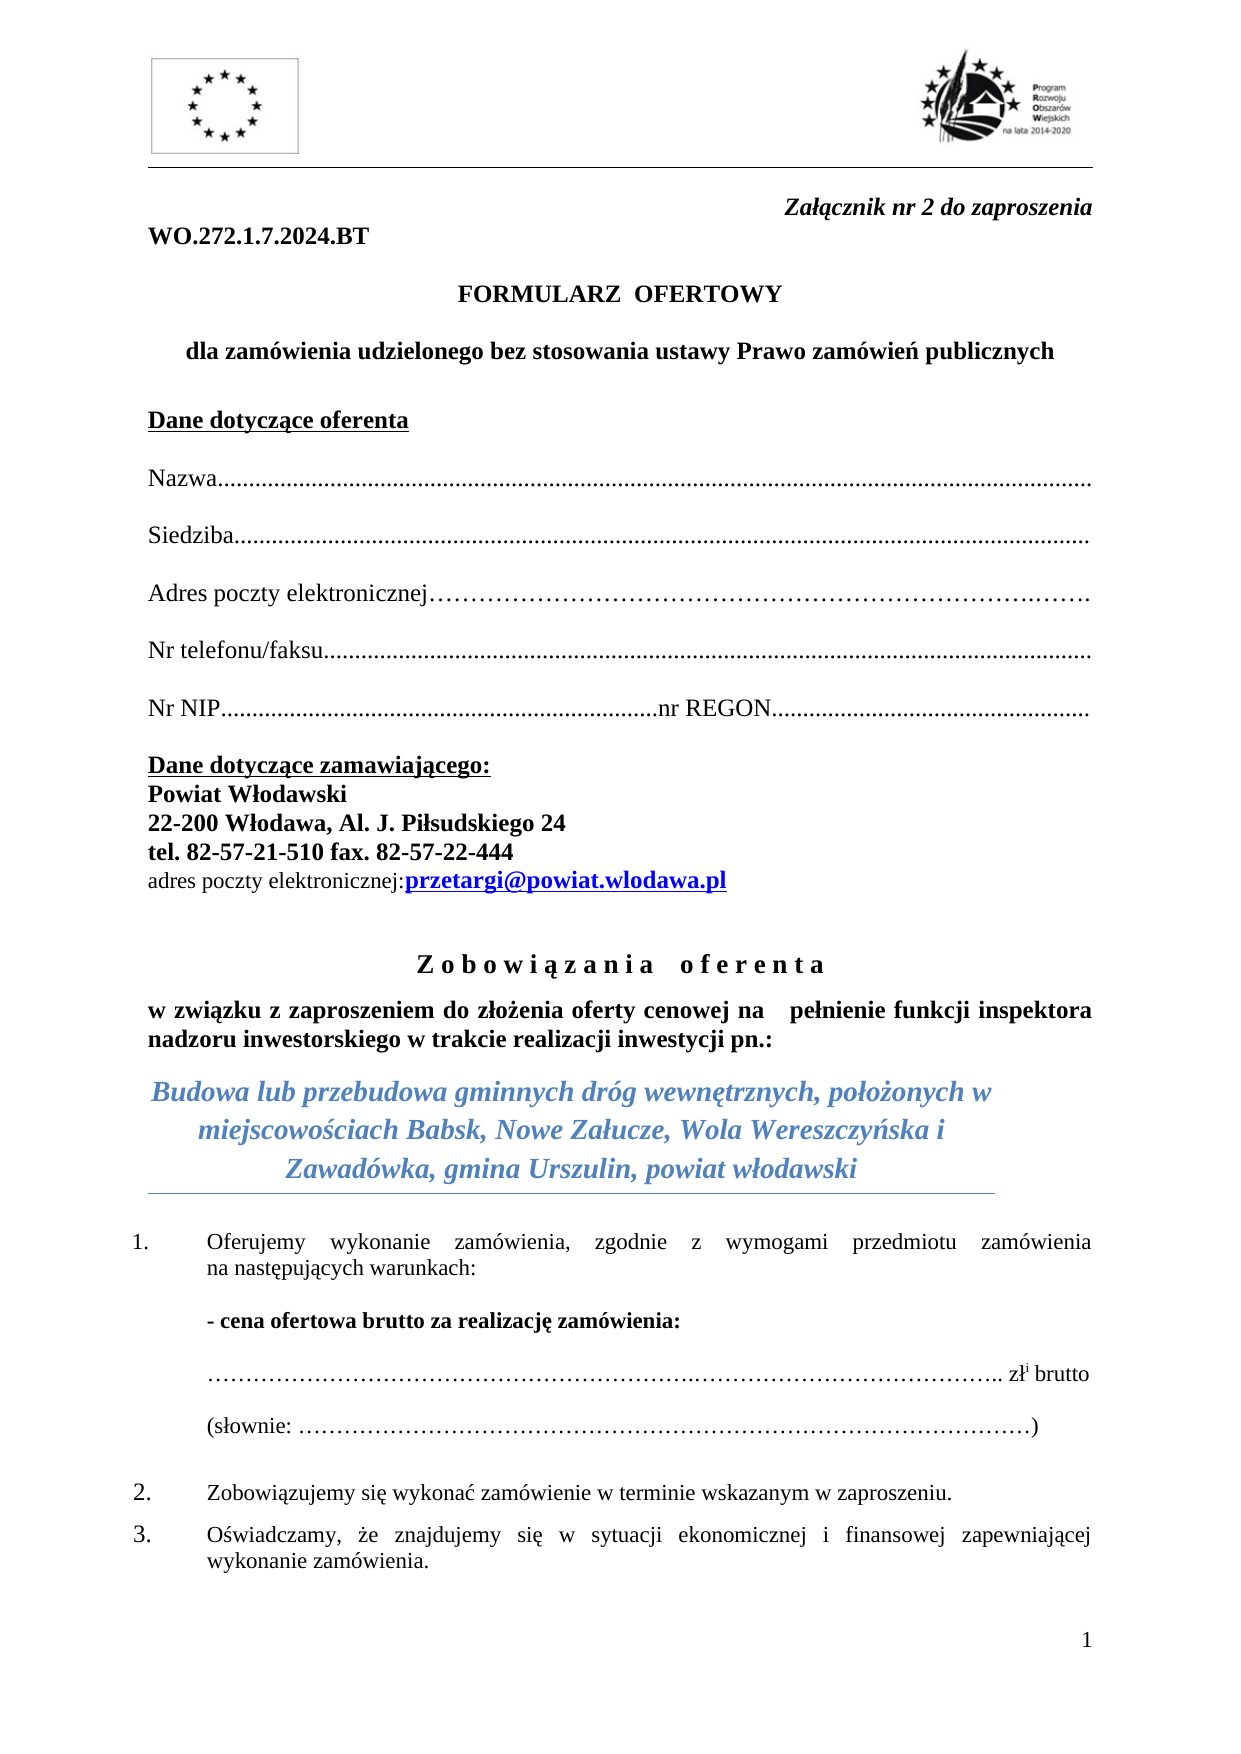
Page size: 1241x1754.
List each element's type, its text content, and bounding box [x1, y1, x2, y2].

list Oświadczamy, że znajdujemy się w sytuacji ekonomicznej i finansowej zapewniającej wykonanie zamówienia. [133, 1519, 1093, 1574]
text adres poczty elektronicznej:przetargi@powiat.wlodawa.pl [148, 866, 1093, 894]
text (słownie: ……………………………………………………………………………………) [207, 1412, 1093, 1439]
text - cena ofertowa brutto za realizację zamówienia: [207, 1307, 1093, 1333]
text Nazwa............................................................................................................................................ [148, 463, 1093, 492]
text Siedziba......................................................................................................................................... [148, 521, 1093, 549]
list Zobowiązujemy się wykonać zamówienie w terminie wskazanym w zaproszeniu. [133, 1477, 1093, 1506]
text Nr NIP......................................................................nr REGON................................................... [148, 693, 1093, 722]
text Adres poczty elektronicznej……………………………………………………………….……. [148, 578, 1093, 607]
text 22-200 Włodawa, Al. J. Piłsudskiego 24 [148, 808, 1093, 837]
text dla zamówienia udzielonego bez stosowania ustawy Prawo zamówień publicznych [148, 336, 1093, 365]
text Powiat Włodawski [148, 779, 1093, 808]
text Dane dotyczące zamawiającego: [148, 751, 1093, 779]
text ……………………………………………………….………………………………….. zł brutto [207, 1359, 1093, 1386]
text Załącznik nr 2 do zaproszenia [148, 192, 1093, 221]
text Budowa lub przebudowa gminnych dróg wewnętrznych, położonych w miejscowościach Babsk, Nowe Załucze, Wola Wereszczyńska i Zawadówka, gmina Urszulin, powiat włodawski [148, 1074, 995, 1193]
text Dane dotyczące oferenta [148, 406, 1093, 434]
text FORMULARZ OFERTOWY [148, 279, 1093, 307]
text Nr telefonu/faksu........................................................................................................................... [148, 636, 1093, 664]
list Oferujemy wykonanie zamówienia, zgodnie z wymogami przedmiotu zamówienia na następujących warunkach: [132, 1228, 1093, 1281]
picture [147, 44, 1098, 165]
text Z o b o w i ą z a n i a o f e r e n t a [148, 949, 1093, 980]
text tel. 82-57-21-510 fax. 82-57-22-444 [148, 837, 1093, 866]
text WO.272.1.7.2024.BT [148, 221, 1093, 250]
text w związku z zaproszeniem do złożenia oferty cenowej na pełnienie funkcji inspektora nadzoru inwestorskiego w trakcie realizacji inwestycji pn.: [148, 995, 1093, 1053]
